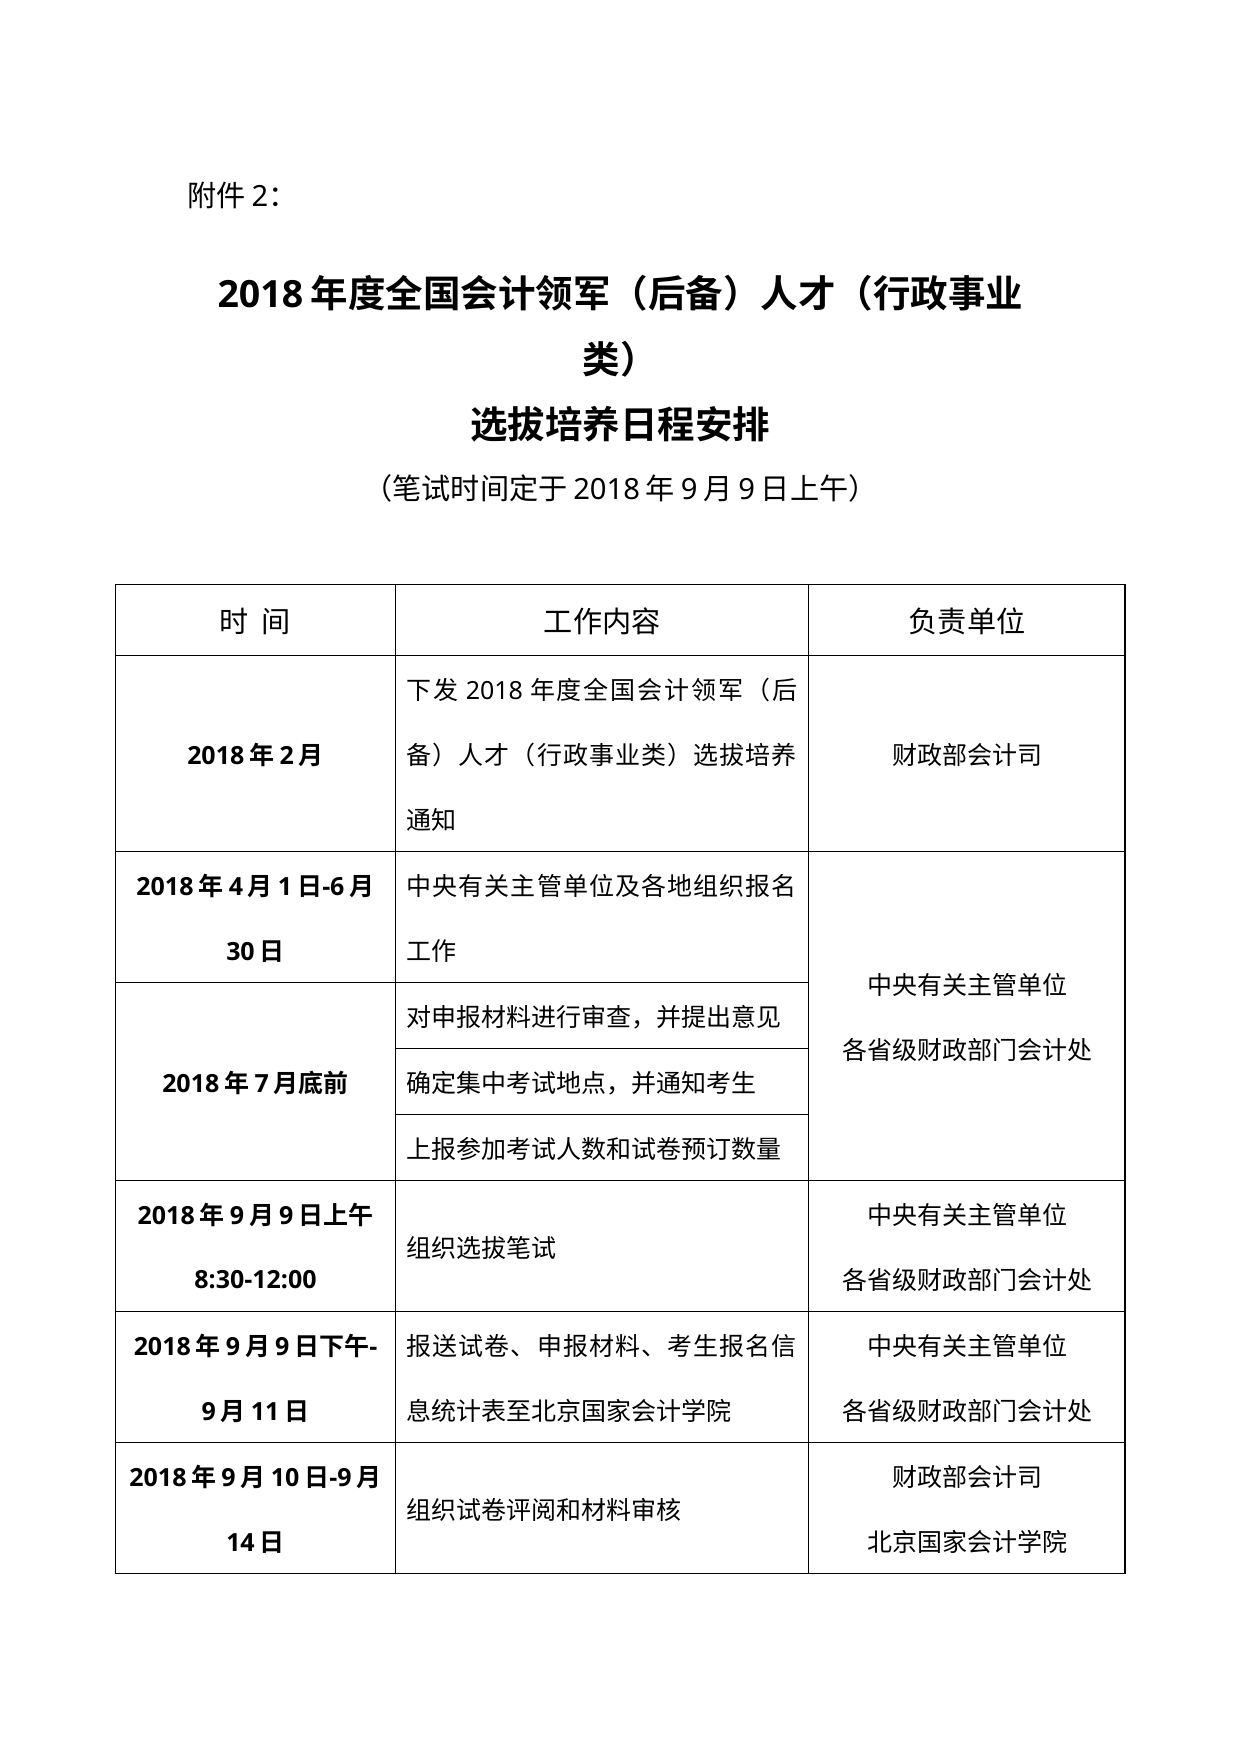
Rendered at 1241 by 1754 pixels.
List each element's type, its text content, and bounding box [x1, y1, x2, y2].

table_cell 上报参加考试人数和试卷预订数量 [396, 1115, 808, 1180]
table_cell 对申报材料进行审查，并提出意见 [396, 983, 808, 1048]
table_header 负责单位 [809, 585, 1124, 655]
text （笔试时间定于2018年9月9日上午） [187, 454, 1053, 519]
table_cell 组织选拔笔试 [396, 1181, 808, 1311]
table_cell 财政部会计司 [809, 656, 1124, 851]
text 2018年度全国会计领军（后备）人才（行政事业类） [187, 259, 1053, 389]
table_cell 2018年2月 [116, 656, 395, 851]
table_cell 中央有关主管单位 各省级财政部门会计处 [809, 1181, 1124, 1311]
table_cell 报送试卷、申报材料、考生报名信息统计表至北京国家会计学院 [396, 1312, 808, 1442]
table_cell 2018年9月9日下午-9月11日 [116, 1312, 395, 1442]
table_cell 中央有关主管单位 各省级财政部门会计处 [809, 852, 1124, 1180]
text 附件2： [187, 162, 1053, 227]
table_header 工作内容 [396, 585, 808, 655]
table_cell 组织试卷评阅和材料审核 [396, 1443, 808, 1573]
table_cell 确定集中考试地点，并通知考生 [396, 1049, 808, 1114]
table_header 时 间 [116, 585, 395, 655]
table_cell 中央有关主管单位 各省级财政部门会计处 [809, 1312, 1124, 1442]
table_cell 2018年9月9日上午 8:30-12:00 [116, 1181, 395, 1311]
table_cell 下发2018年度全国会计领军（后备）人才（行政事业类）选拔培养通知 [396, 656, 808, 851]
table_cell 中央有关主管单位及各地组织报名工作 [396, 852, 808, 982]
text 选拔培养日程安排 [187, 389, 1053, 454]
table_cell 财政部会计司 北京国家会计学院 [809, 1443, 1124, 1573]
table_cell 2018年9月10日-9月14日 [116, 1443, 395, 1573]
table_cell 2018年4月1日- [116, 852, 395, 982]
table_cell 2018年7月底前 [116, 983, 395, 1180]
